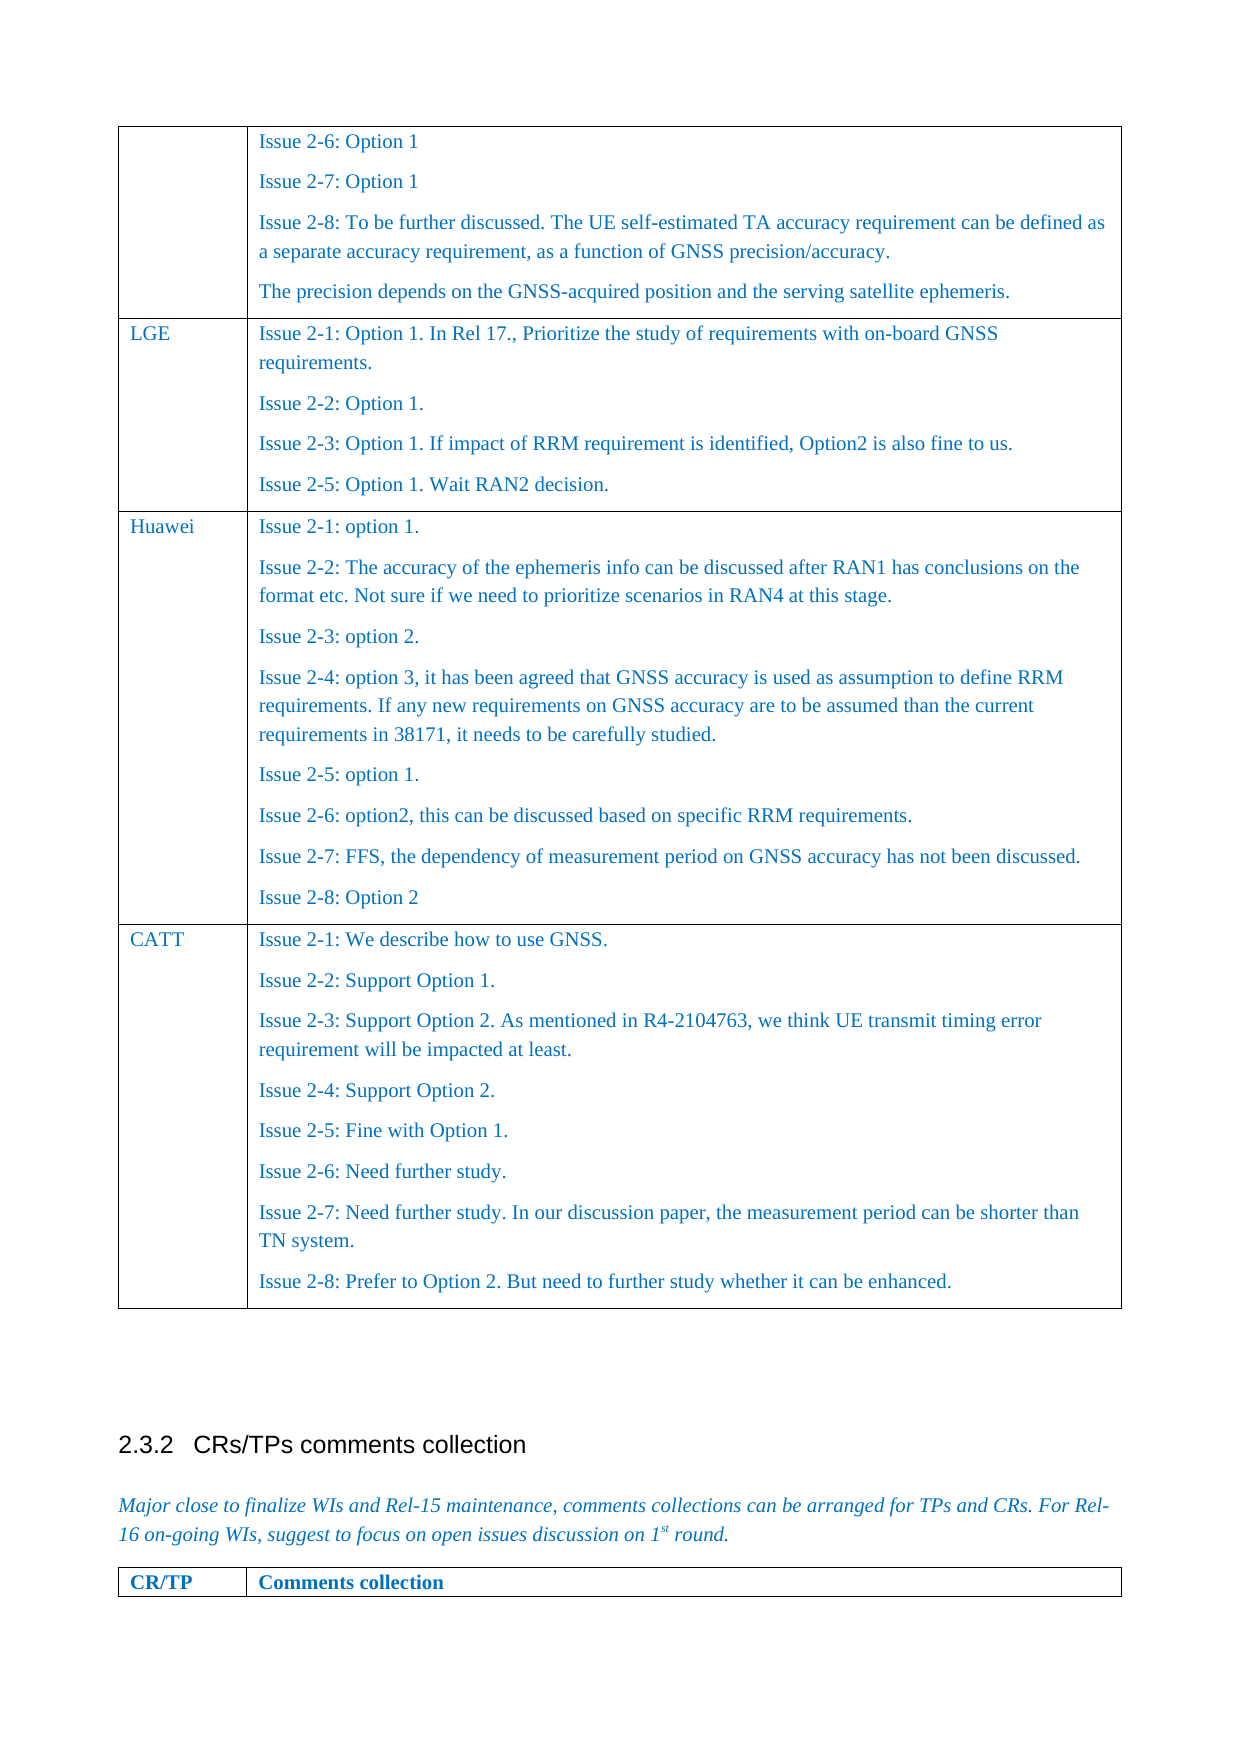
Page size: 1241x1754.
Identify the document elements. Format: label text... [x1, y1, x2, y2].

subtitle CRs/TPs comments collection [118, 1416, 1122, 1472]
table_cell [119, 319, 247, 511]
table_cell [119, 512, 247, 924]
table_cell [248, 512, 1121, 924]
table_cell [248, 925, 1121, 1308]
table_header CR/TP number [119, 1568, 246, 1596]
table_header Comments collection [247, 1568, 1121, 1596]
table_cell [119, 127, 247, 318]
table_cell [248, 127, 1121, 318]
text Major close to finalize WIs and Rel-15 maintenance, comments collections can be arranged for TPs and CRs. For Rel-16 on-going WIs, suggest to focus on open issues discussion on 1st round. [118, 1491, 1122, 1548]
table_cell [248, 319, 1121, 511]
table_cell [119, 925, 247, 1308]
